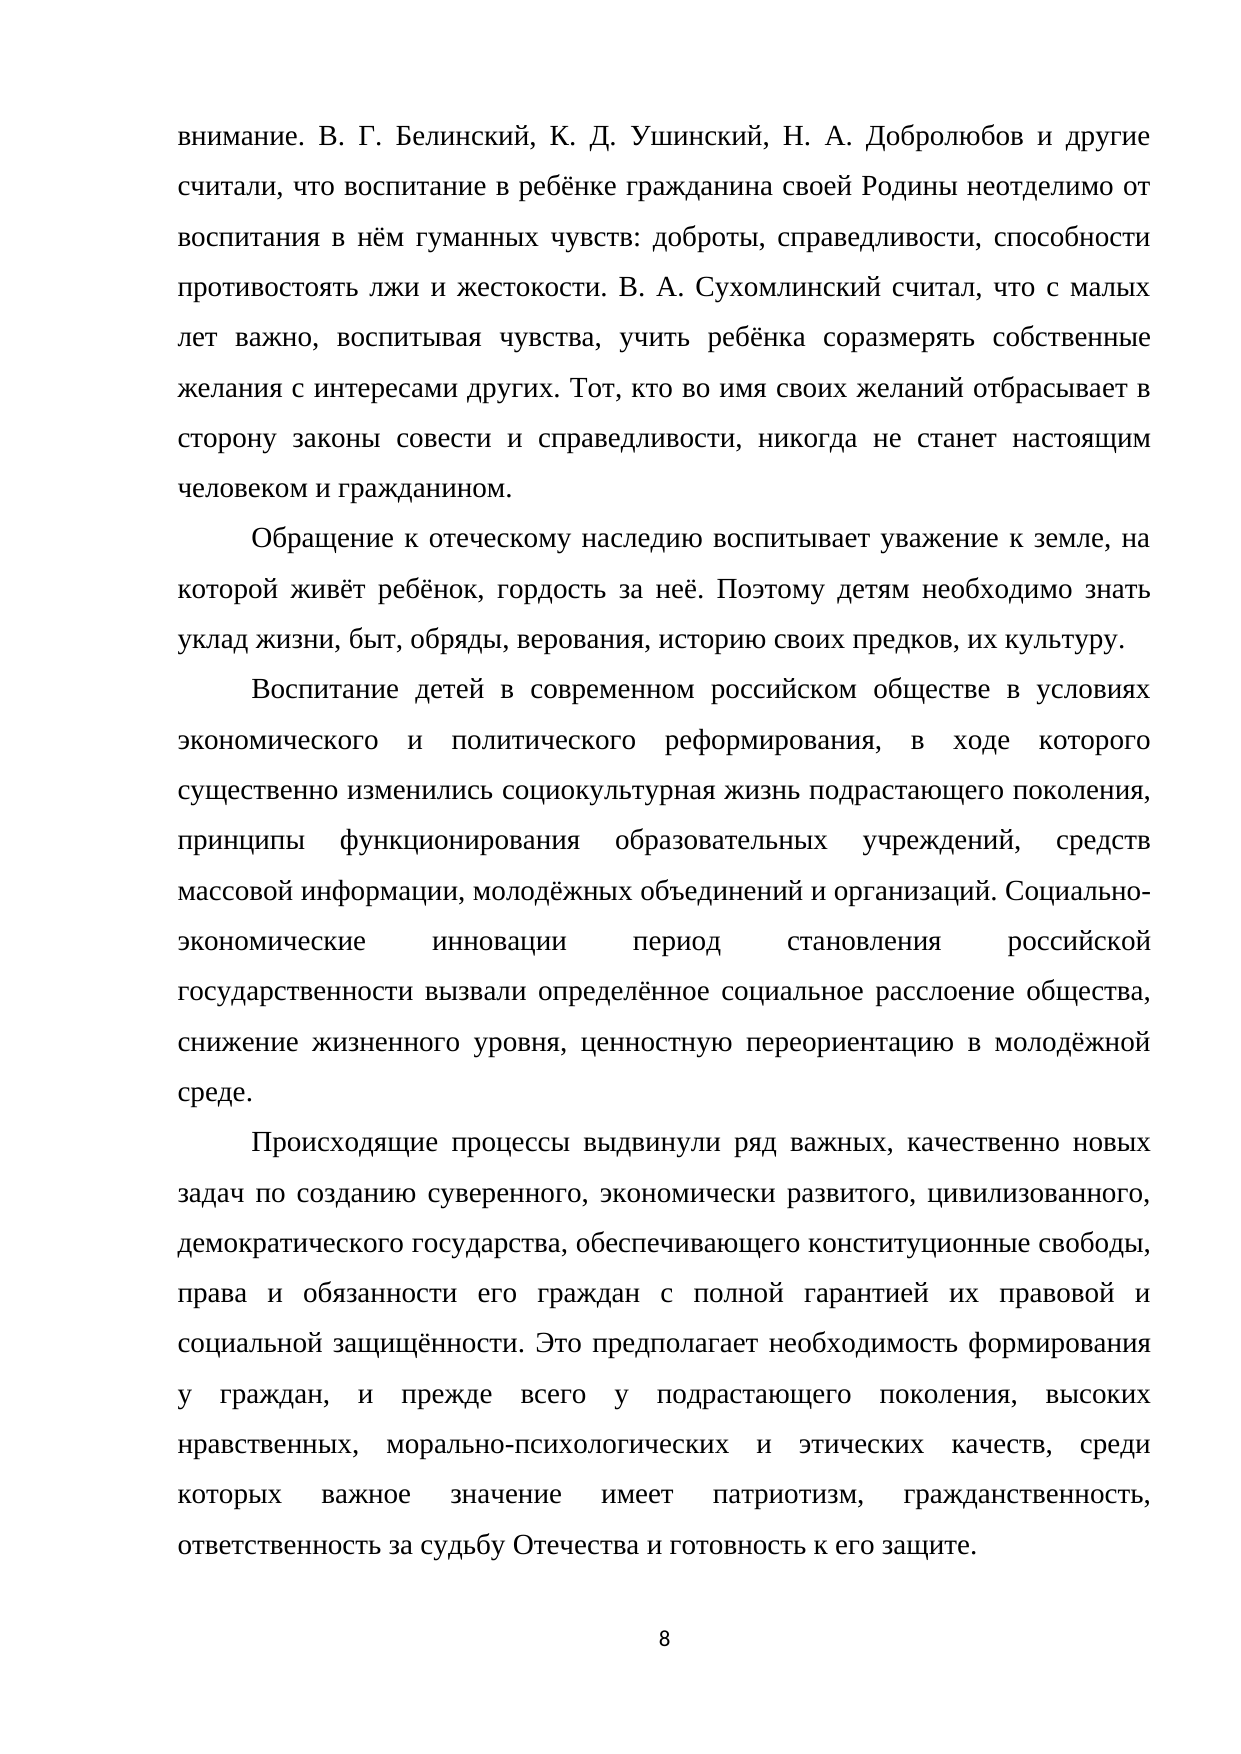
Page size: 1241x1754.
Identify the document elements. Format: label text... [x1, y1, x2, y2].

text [177, 118, 1152, 504]
text Воспитание детей в современном российском обществе в условиях экономического и политического реформирования, в ходе которого существенно изменились социокультурная жизнь подрастающего поколения, принципы функционирования образовательных учреждений, средств массовой информации, молодёжных объединений и организаций. Социально-экономические инновации период становления российской государственности вызвали определённое социальное расслоение общества, снижение жизненного уровня, ценностную переориентацию в молодёжной среде. [177, 672, 1152, 1108]
text Обращение к отеческому наследию воспитывает уважение к земле, на которой живёт ребёнок, гордость за неё. Поэтому детям необходимо знать уклад жизни, быт, обряды, верования, историю своих предков, их культуру. [177, 521, 1152, 655]
text Происходящие процессы выдвинули ряд важных, качественно новых задач по созданию суверенного, экономически развитого, цивилизованного, демократического государства, обеспечивающего конституционные свободы, права и обязанности его граждан с полной гарантией их правовой и социальной защищённости. Это предполагает необходимость формирования у граждан, и прежде всего у подрастающего поколения, высоких нравственных, морально-психологических и этических качеств, среди которых важное значение имеет патриотизм, гражданственность, ответственность за судьбу Отечества и готовность к его защите. [177, 1124, 1152, 1560]
